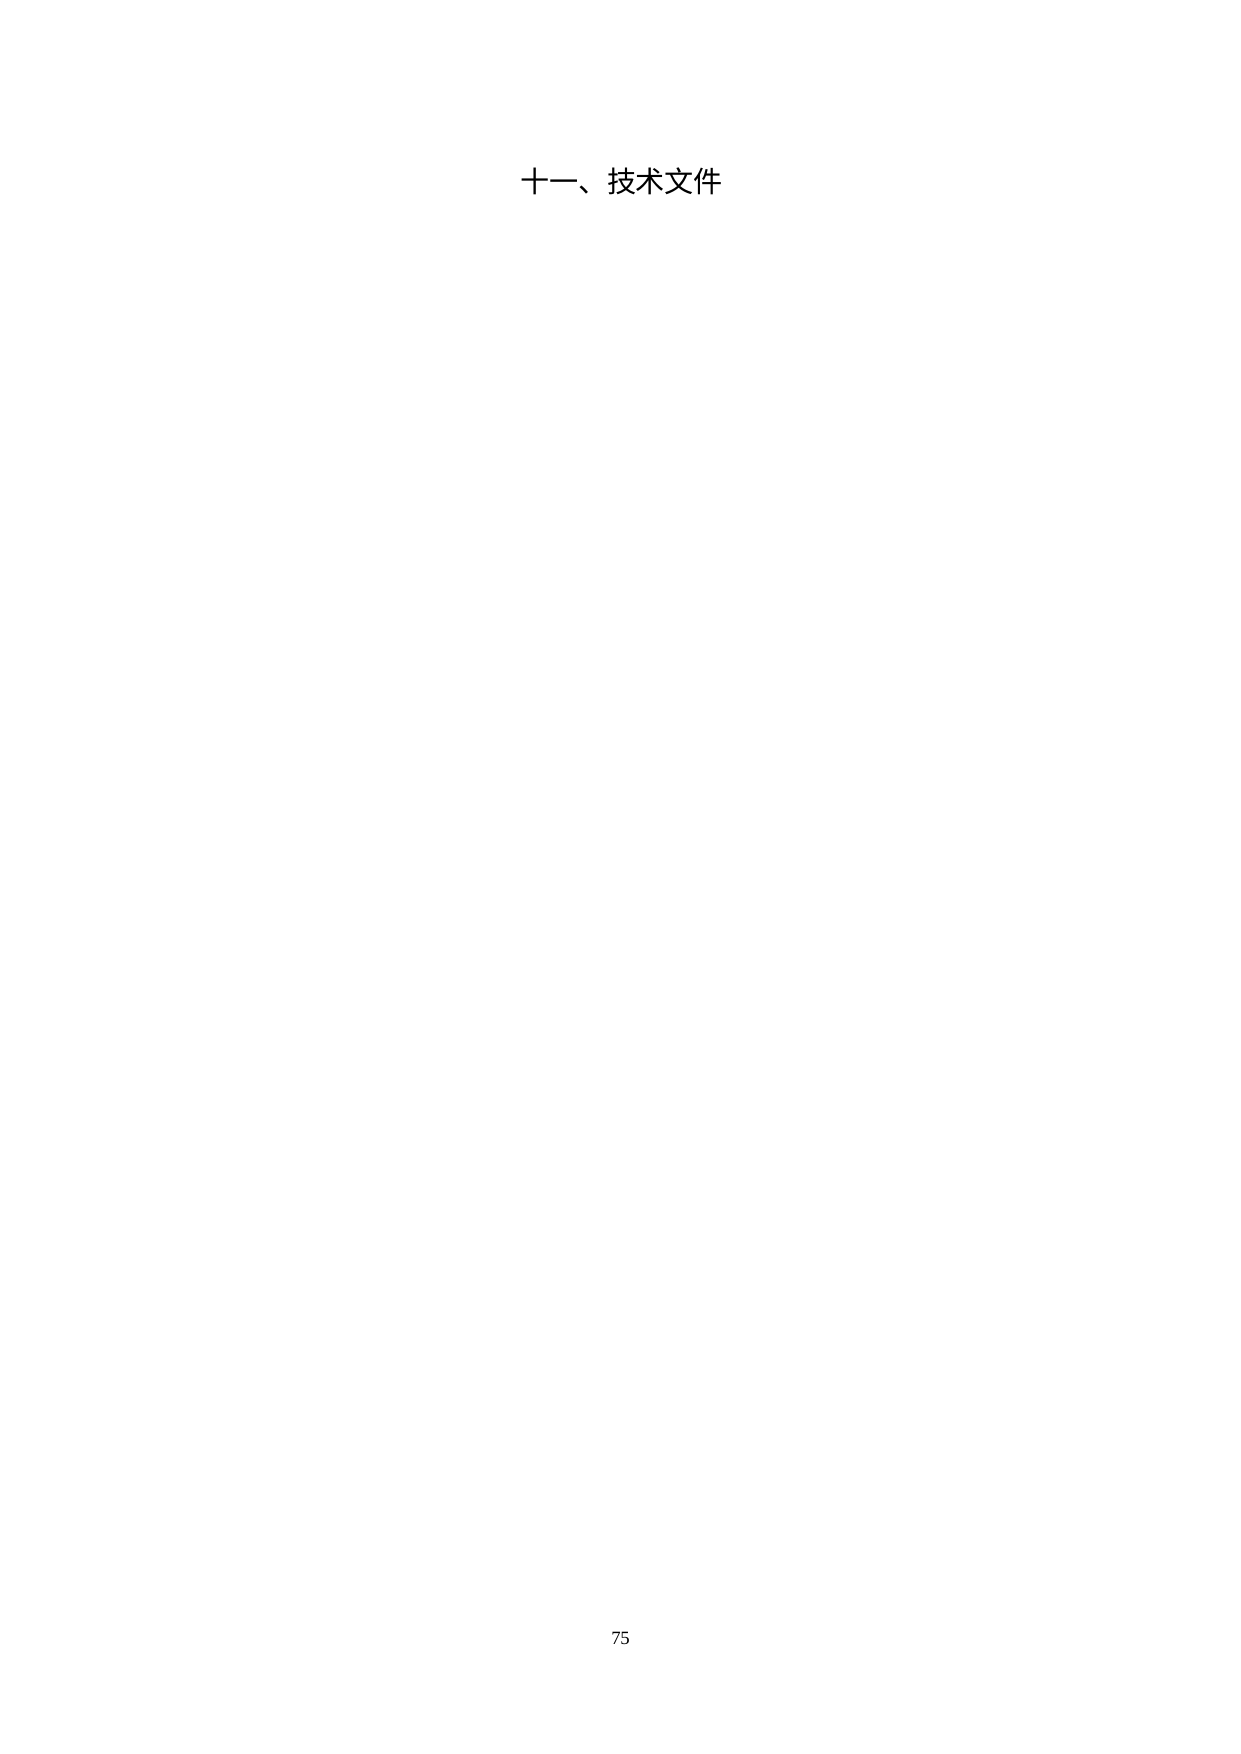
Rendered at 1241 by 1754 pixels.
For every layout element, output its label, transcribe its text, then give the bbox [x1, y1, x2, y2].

text 十一、技术文件 [521, 162, 1054, 201]
